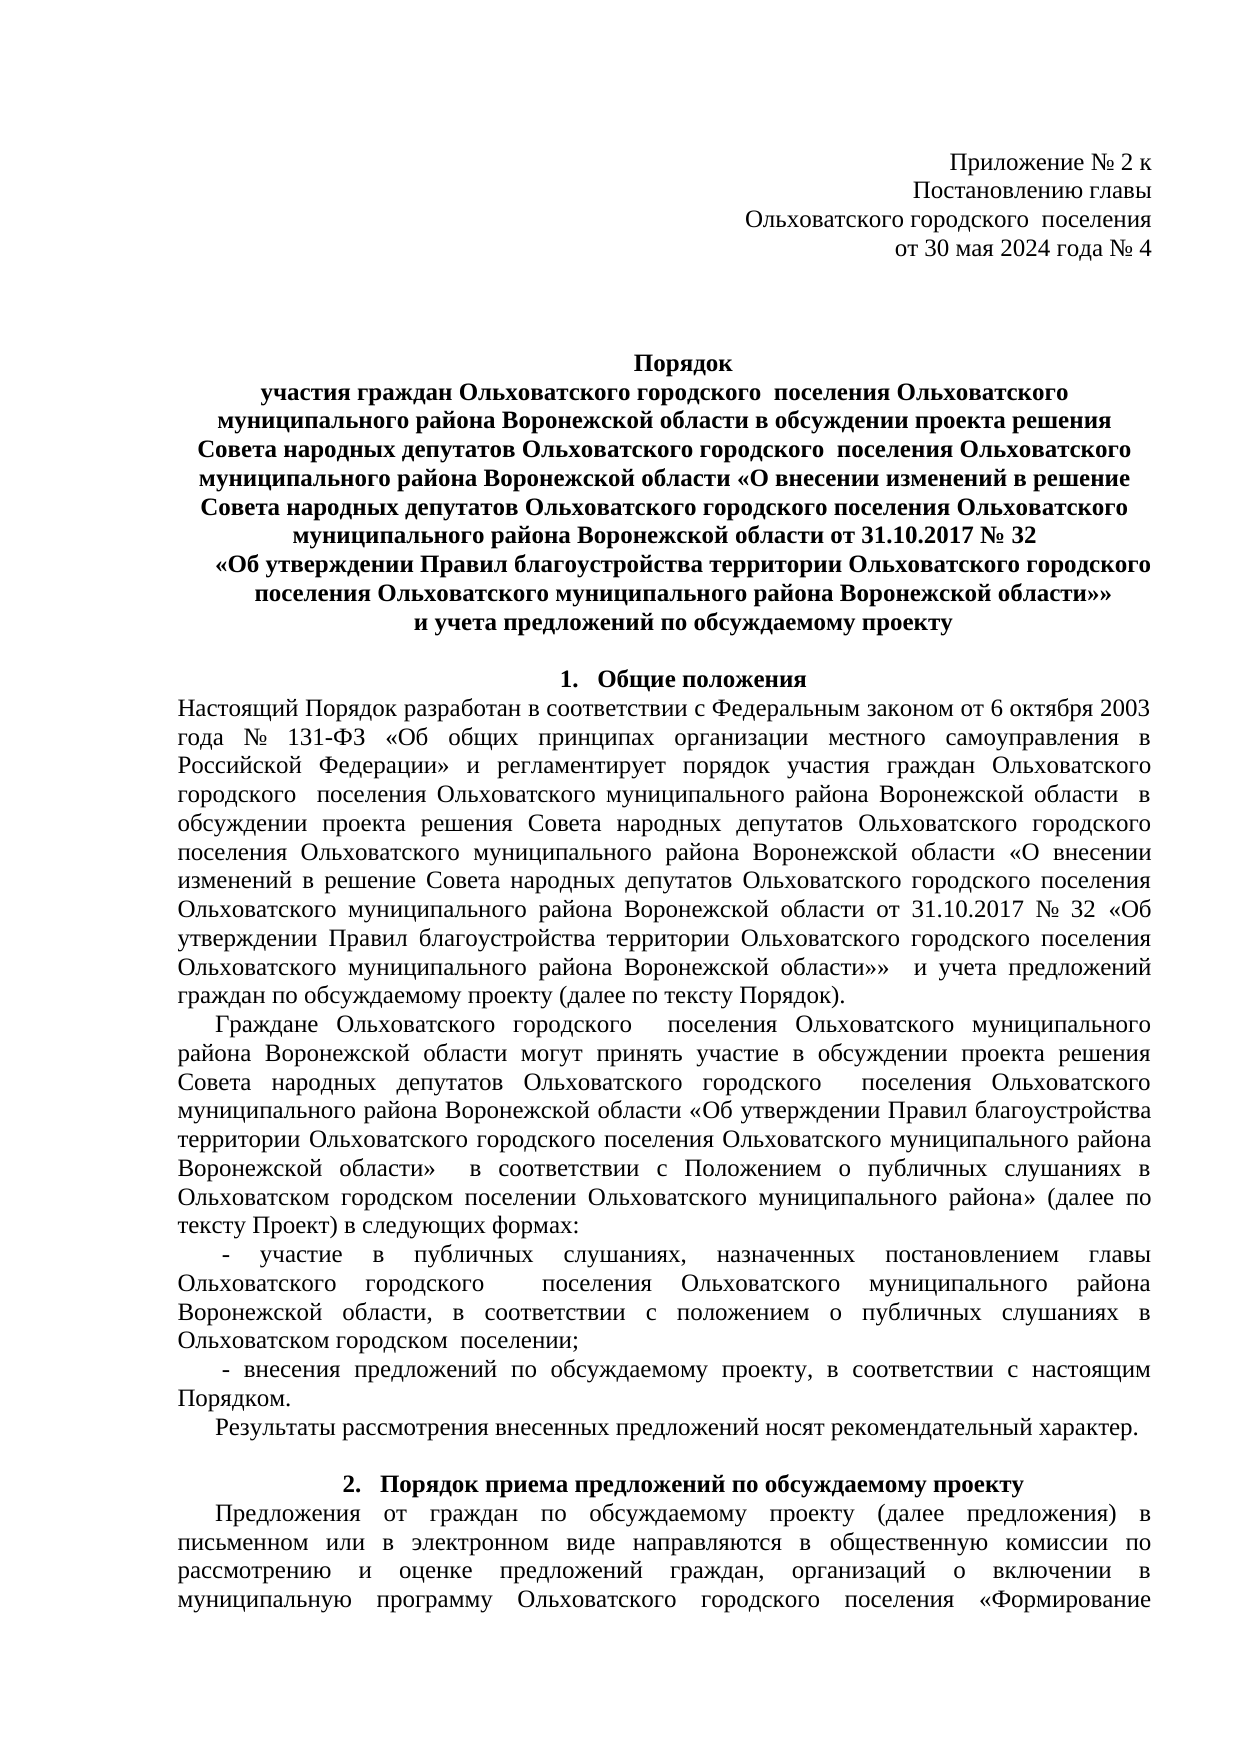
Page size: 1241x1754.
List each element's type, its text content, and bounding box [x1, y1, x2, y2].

text участия граждан Ольховатского городского поселения Ольховатского муниципального района Воронежской области в обсуждении проекта решения Совета народных депутатов Ольховатского городского поселения Ольховатского муниципального района Воронежской области «О внесении изменений в решение Совета народных депутатов Ольховатского городского поселения Ольховатского [177, 377, 1152, 521]
text Результаты рассмотрения внесенных предложений носят рекомендательный характер. [177, 1412, 1152, 1441]
list Граждане Ольховатского городского поселения Ольховатского муниципального района Воронежской области могут принять участие в обсуждении проекта решения Совета народных депутатов Ольховатского городского поселения Ольховатского муниципального района Воронежской области «Об утверждении Правил благоустройства территории Ольховатского городского поселения Ольховатского муниципального района Воронежской области» в соответствии с Положением о публичных слушаниях в Ольховатском городском поселении Ольховатского муниципального района» (далее по тексту Проект) в следующих формах: [177, 1009, 1152, 1239]
text - участие в публичных слушаниях, назначенных постановлением главы Ольховатского городского поселения Ольховатского муниципального района Воронежской области, в соответствии с положением о публичных слушаниях в Ольховатском городском поселении; [177, 1239, 1152, 1354]
text - внесения предложений по обсуждаемому проекту, в соответствии с настоящим Порядком. [177, 1354, 1152, 1412]
text Порядок [215, 348, 1152, 377]
text Ольховатского городского поселения [177, 204, 1152, 233]
text от 30 мая 2024 года № 4 [177, 233, 1152, 262]
list Порядок приема предложений по обсуждаемому проекту [215, 1469, 1152, 1498]
text муниципального района Воронежской области от 31.10.2017 № 32 [177, 521, 1152, 549]
text Постановлению главы [177, 176, 1152, 204]
text «Об утверждении Правил благоустройства территории Ольховатского городского поселения Ольховатского муниципального района Воронежской области»» и учета предложений по обсуждаемому проекту [215, 549, 1152, 636]
list Общие положения [215, 664, 1152, 693]
text Настоящий Порядок разработан в соответствии с Федеральным законом от 6 октября 2003 года № 131-ФЗ «Об общих принципах организации местного самоуправления в Российской Федерации» и регламентирует порядок участия граждан Ольховатского городского поселения Ольховатского муниципального района Воронежской области в обсуждении проекта решения Совета народных депутатов Ольховатского городского поселения Ольховатского муниципального района Воронежской области «О внесении изменений в решение Совета народных депутатов Ольховатского городского поселения Ольховатского муниципального района Воронежской области от 31.10.2017 № 32 «Об утверждении Правил благоустройства территории Ольховатского городского поселения Ольховатского муниципального района Воронежской области»» и учета предложений граждан по обсуждаемому проекту (далее по тексту Порядок). [177, 693, 1152, 1009]
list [177, 1498, 1152, 1613]
text Приложение № 2 к [177, 147, 1152, 176]
